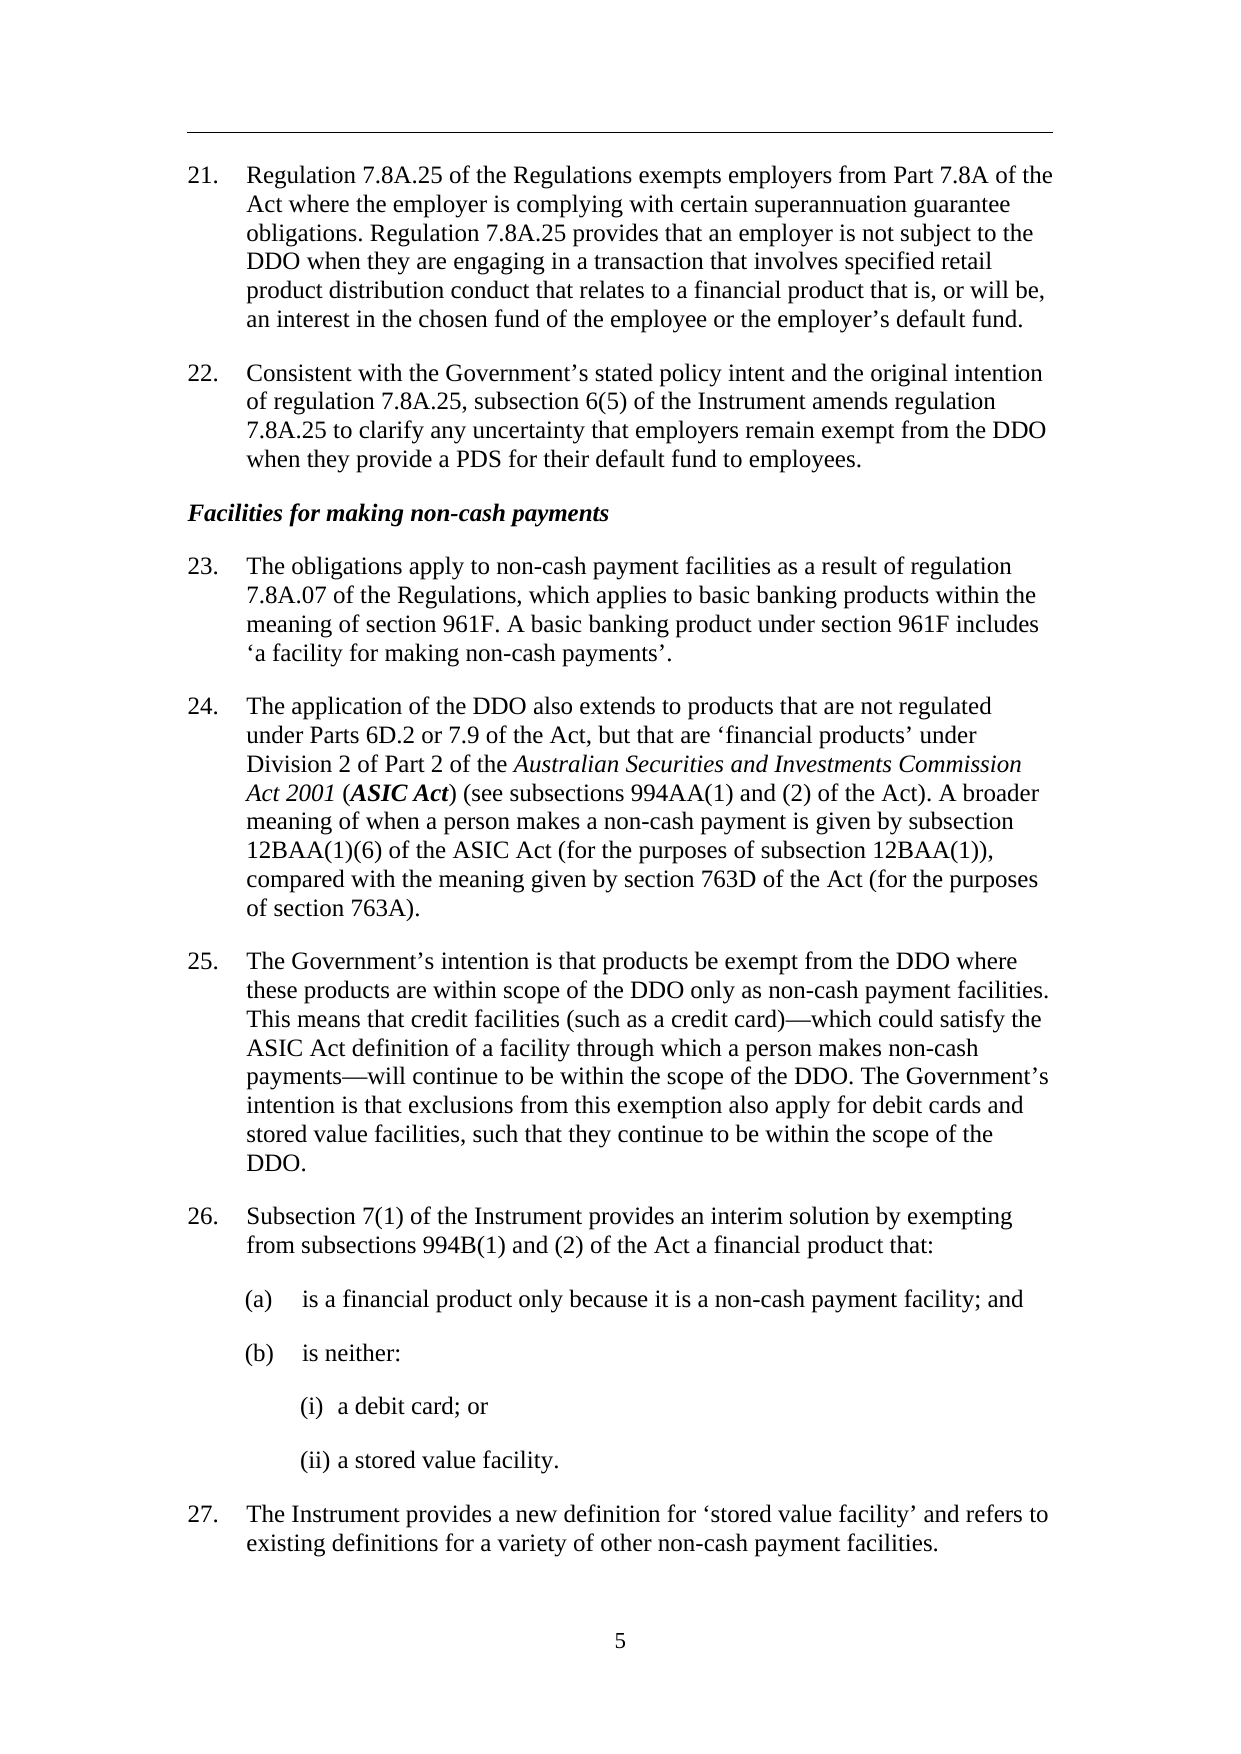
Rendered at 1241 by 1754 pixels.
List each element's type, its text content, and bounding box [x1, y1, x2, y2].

list a stored value facility. [300, 1445, 1053, 1474]
list is neither: [244, 1338, 1053, 1366]
text 26. Subsection 7(1) of the Instrument provides an interim solution by exempting from subsections 994B(1) and (2) of the Act a financial product that: [187, 1201, 1053, 1259]
list a debit card; or [300, 1391, 1053, 1420]
text 25. The Government’s intention is that products be exempt from the DDO where these products are within scope of the DDO only as non-cash payment facilities. This means that credit facilities (such as a credit card)—which could satisfy the ASIC Act definition of a facility through which a person makes non-cash payments—will continue to be within the scope of the DDO. The Government’s intention is that exclusions from this exemption also apply for debit cards and stored value facilities, such that they continue to be within the scope of the DDO. [187, 946, 1053, 1176]
list is a financial product only because it is a non-cash payment facility; and [244, 1284, 1053, 1313]
text 23. The obligations apply to non-cash payment facilities as a result of regulation 7.8A.07 of the Regulations, which applies to basic banking products within the meaning of section 961F. A basic banking product under section 961F includes ‘a facility for making non-cash payments’. [187, 551, 1053, 666]
text 21. Regulation 7.8A.25 of the Regulations exempts employers from Part 7.8A of the Act where the employer is complying with certain superannuation guarantee obligations. Regulation 7.8A.25 provides that an employer is not subject to the DDO when they are engaging in a transaction that involves specified retail product distribution conduct that relates to a financial product that is, or will be, an interest in the chosen fund of the employee or the employer’s default fund. [187, 160, 1053, 333]
text Facilities for making non-cash payments [187, 498, 1053, 526]
text 27. The Instrument provides a new definition for ‘stored value facility’ and refers to existing definitions for a variety of other non-cash payment facilities. [187, 1499, 1053, 1556]
text 24. The application of the DDO also extends to products that are not regulated under Parts 6D.2 or 7.9 of the Act, but that are ‘financial products’ under Division 2 of Part 2 of the Australian Securities and Investments Commission Act 2001 (ASIC Act) (see subsections 994AA(1) and (2) of the Act). A broader meaning of when a person makes a non-cash payment is given by subsection 12BAA(1)(6) of the ASIC Act (for the purposes of subsection 12BAA(1)), compared with the meaning given by section 763D of the Act (for the purposes of section 763A). [187, 691, 1053, 921]
text 22. Consistent with the Government’s stated policy intent and the original intention of regulation 7.8A.25, subsection 6(5) of the Instrument amends regulation 7.8A.25 to clarify any uncertainty that employers remain exempt from the DDO when they provide a PDS for their default fund to employees. [187, 358, 1053, 473]
